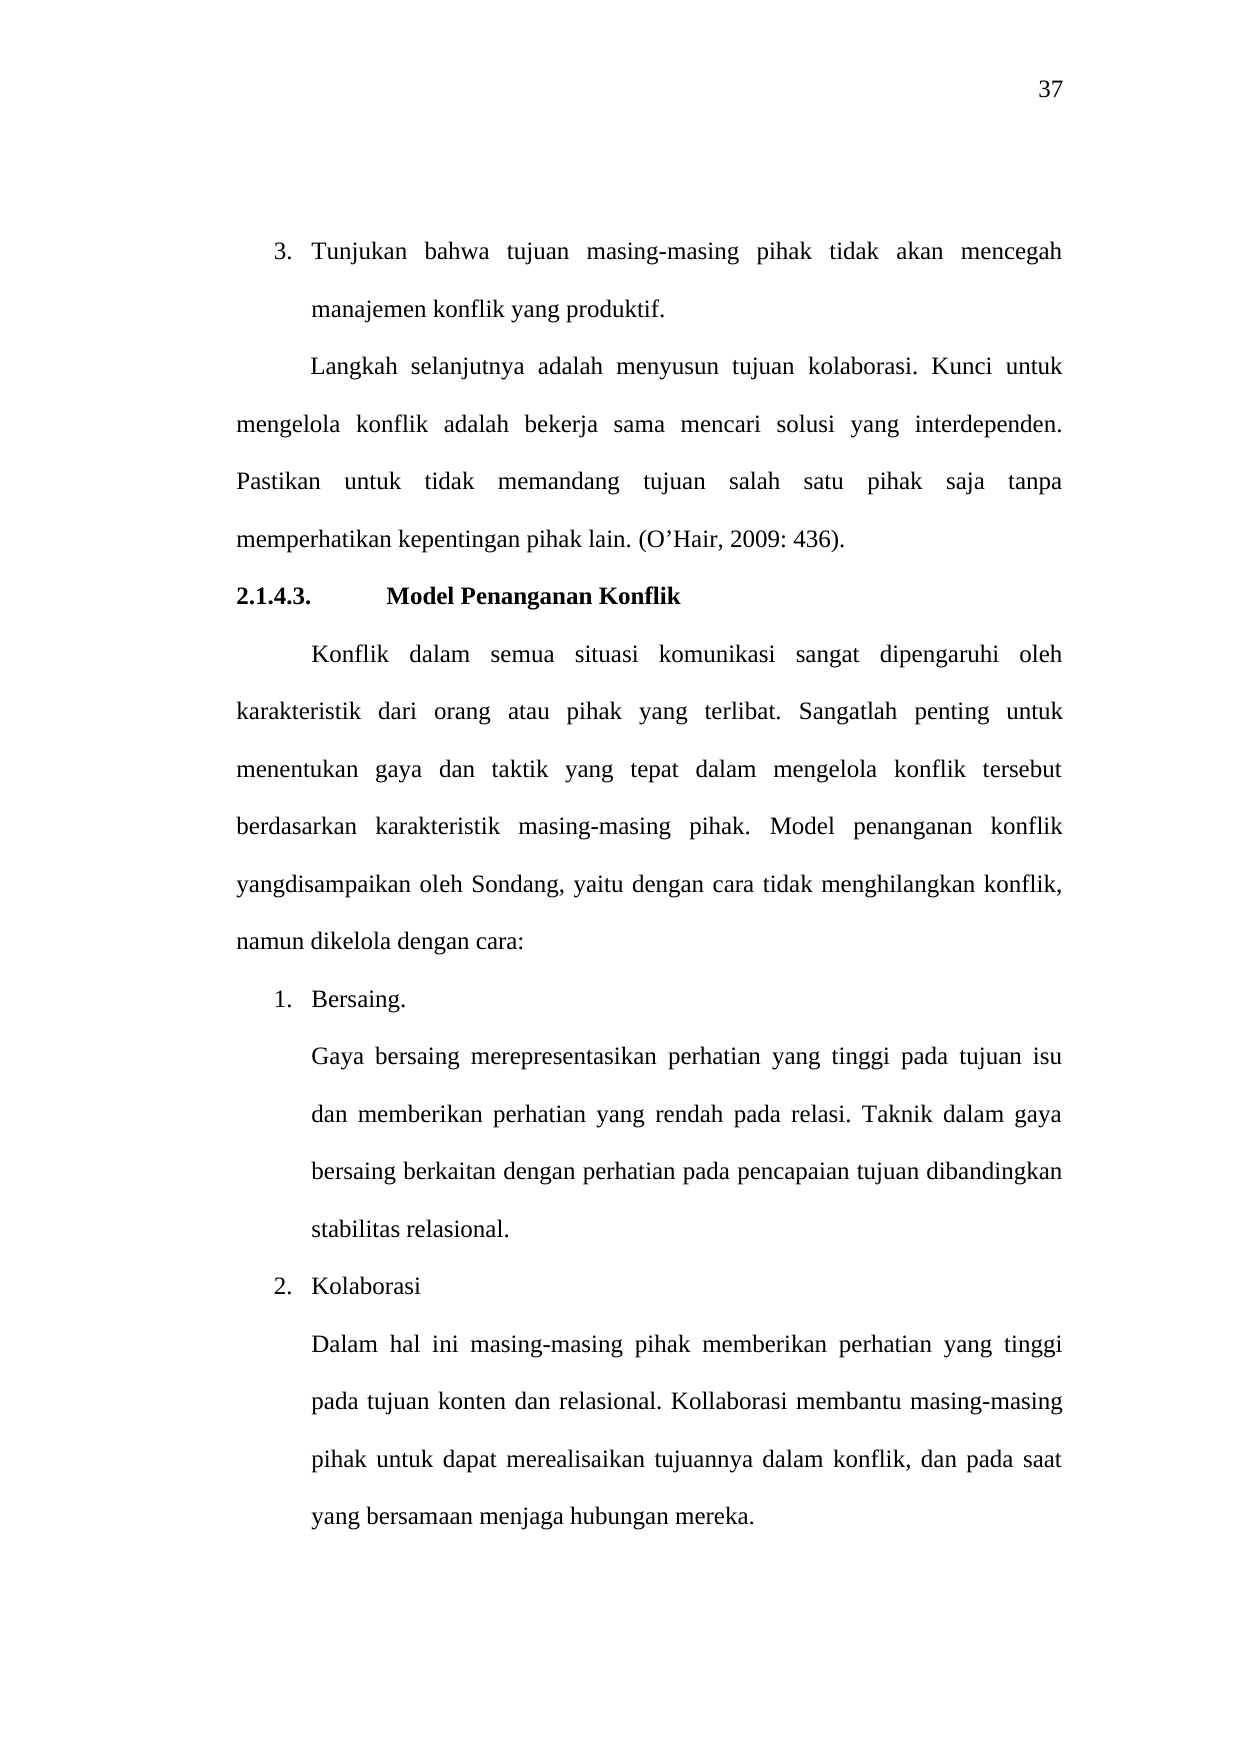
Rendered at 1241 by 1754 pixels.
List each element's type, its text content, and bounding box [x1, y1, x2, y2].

list Kolaborasi [274, 1271, 1063, 1300]
list Dalam hal ini masing-masing pihak memberikan perhatian yang tinggi pada tujuan konten dan relasional. Kollaborasi membantu masing-masing pihak untuk dapat merealisaikan tujuannya dalam konflik, dan pada saat yang bersamaan menjaga hubungan mereka. [311, 1329, 1063, 1530]
list Model Penanganan Konflik [236, 581, 1063, 610]
text Langkah selanjutnya adalah menyusun tujuan kolaborasi. Kunci untuk mengelola konflik adalah bekerja sama mencari solusi yang interdependen. Pastikan untuk tidak memandang tujuan salah satu pihak saja tanpa memperhatikan kepentingan pihak lain. (O’Hair, 2009: 436). [236, 351, 1063, 552]
text Konflik dalam semua situasi komunikasi sangat dipengaruhi oleh karakteristik dari orang atau pihak yang terlibat. Sangatlah penting untuk menentukan gaya dan taktik yang tepat dalam mengelola konflik tersebut berdasarkan karakteristik masing-masing pihak. Model penanganan konflik yangdisampaikan oleh Sondang, yaitu dengan cara tidak menghilangkan konflik, namun dikelola dengan cara: [236, 639, 1063, 955]
list Bersaing. [274, 984, 1063, 1012]
list Gaya bersaing merepresentasikan perhatian yang tinggi pada tujuan isu dan memberikan perhatian yang rendah pada relasi. Taknik dalam gaya bersaing berkaitan dengan perhatian pada pencapaian tujuan dibandingkan stabilitas relasional. [311, 1041, 1063, 1242]
list Tunjukan bahwa tujuan masing-masing pihak tidak akan mencegah manajemen konflik yang produktif. [274, 236, 1063, 322]
